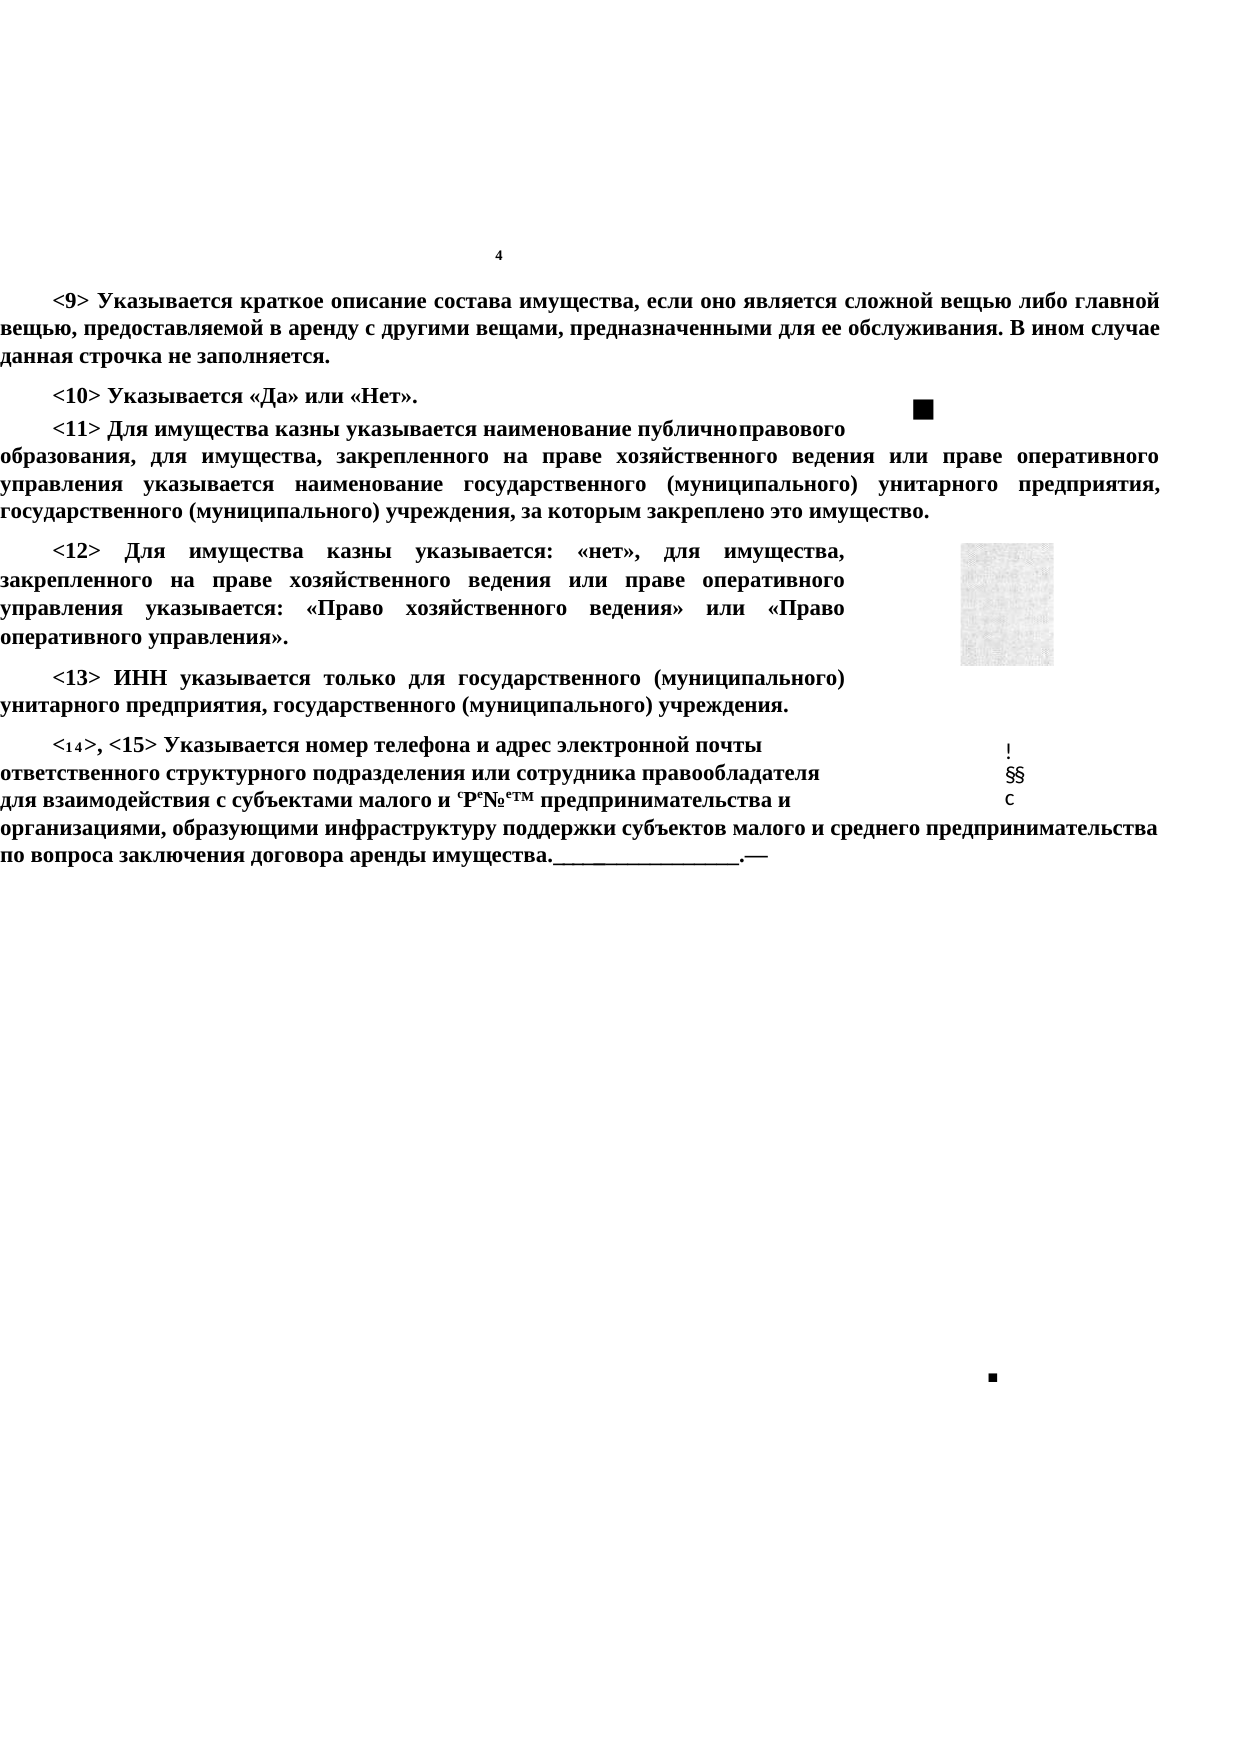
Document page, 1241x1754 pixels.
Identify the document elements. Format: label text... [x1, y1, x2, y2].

text <13> ИНН указывается только для государственного (муниципального) унитарного предприятия, государственного (муниципального) учреждения. [0, 663, 1161, 718]
text <11> Для имущества казны указывается наименование публичноправового образования, для имущества, закрепленного на праве хозяйственного ведения или праве оперативного управления указывается наименование государственного (муниципального) унитарного предприятия, государственного (муниципального) учреждения, за которым закреплено это имущество. [0, 414, 1161, 524]
text <9> Указывается краткое описание состава имущества, если оно является сложной вещью либо главной вещью, предоставляемой в аренду с другими вещами, предназначенными для ее обслуживания. В ином случае данная строчка не заполняется. [0, 286, 1161, 369]
text <10> Указывается «Да» или «Нет». [0, 385, 1240, 408]
text <14>, <15> Указывается номер телефона и адрес электронной почты ответственного структурного подразделения или сотрудника правообладателя для взаимодействия с субъектами малого и cPe№e™ предпринимательства и организациями, образующими инфраструктуру поддержки субъектов малого и среднего предпринимательства по вопроса заключения договора аренды имущества. .— [0, 731, 1173, 868]
text <12> Для имущества казны указывается: «нет», для имущества, закрепленного на праве хозяйственного ведения или праве оперативного управления указывается: «Право хозяйственного ведения» или «Право оперативного управления». [0, 536, 1161, 650]
picture [960, 543, 1054, 666]
